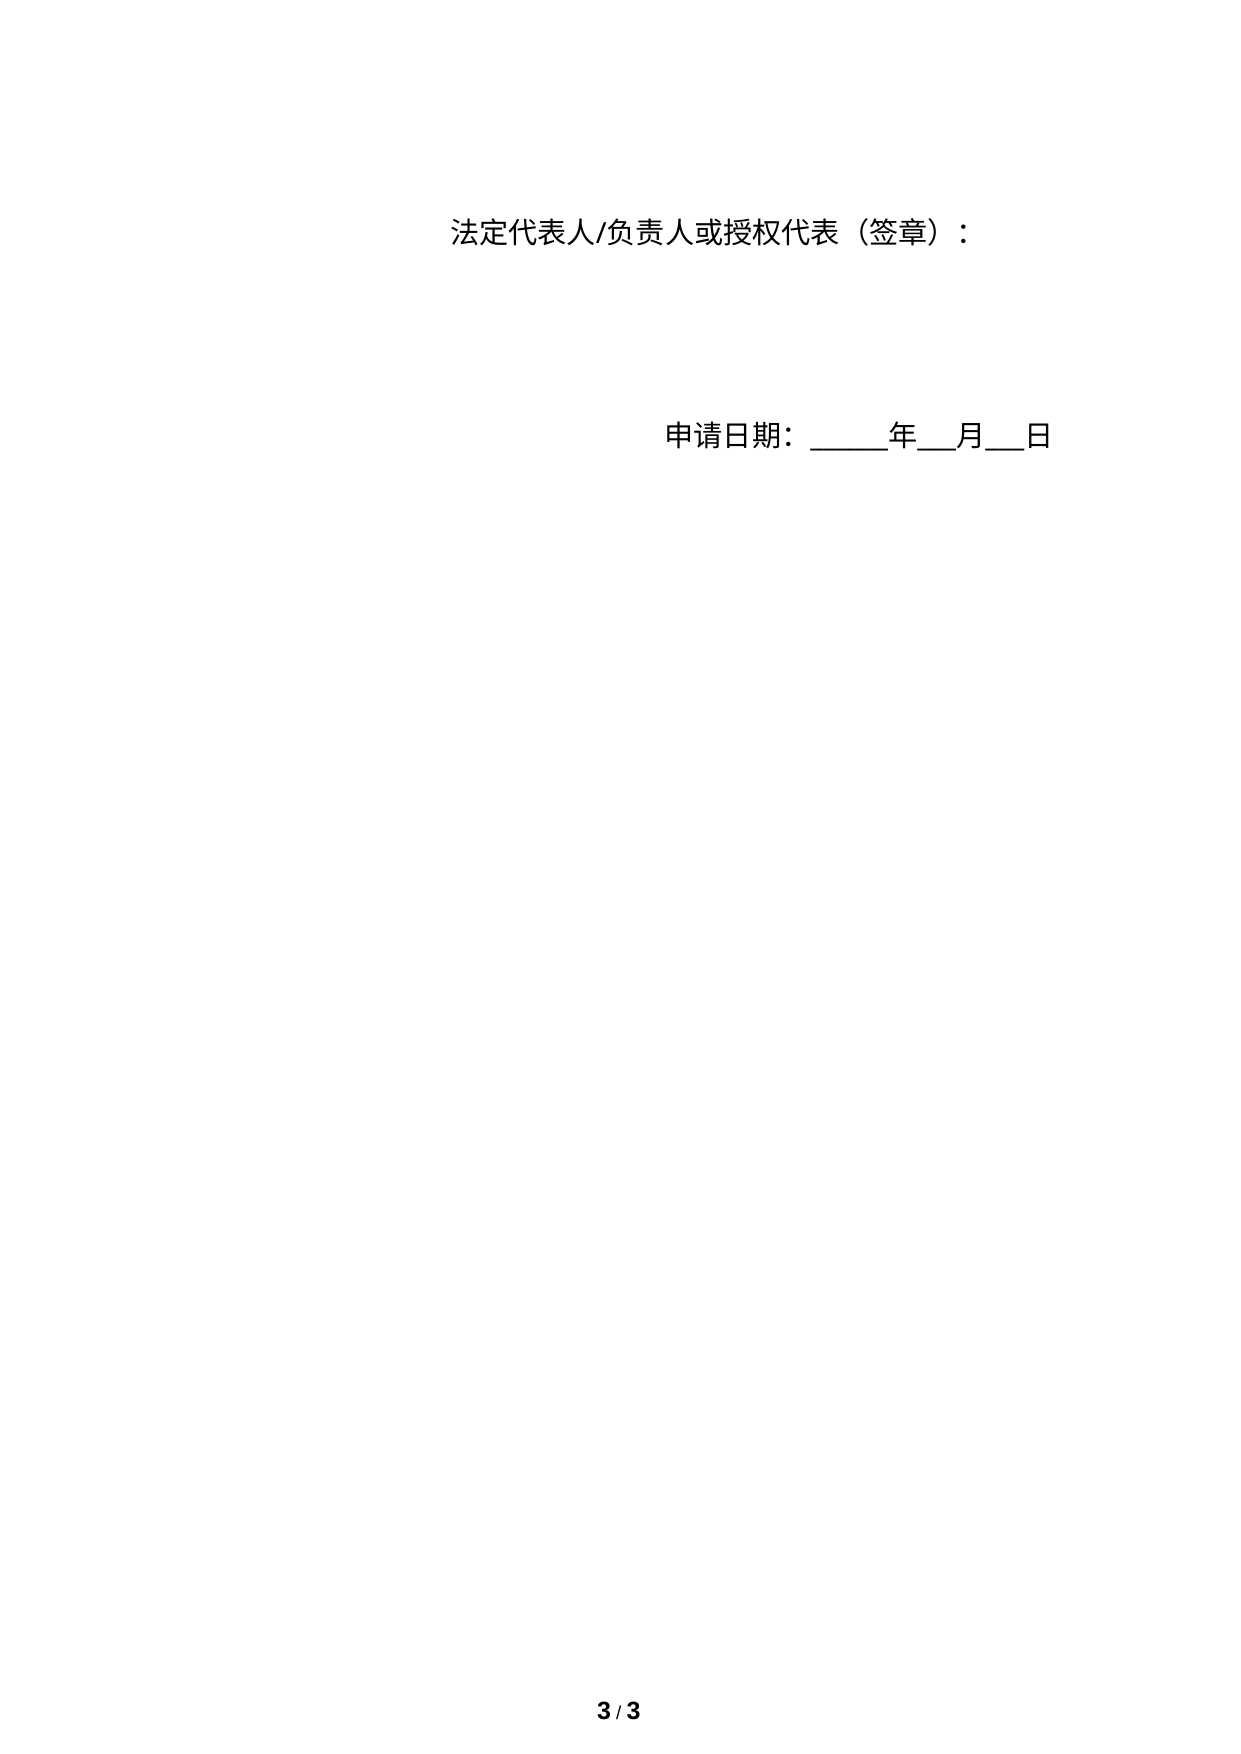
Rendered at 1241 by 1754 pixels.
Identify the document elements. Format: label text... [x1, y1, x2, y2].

text 申请日期：______年___月___日 [187, 401, 1053, 466]
text 法定代表人/负责人或授权代表（签章）： [187, 199, 1053, 264]
